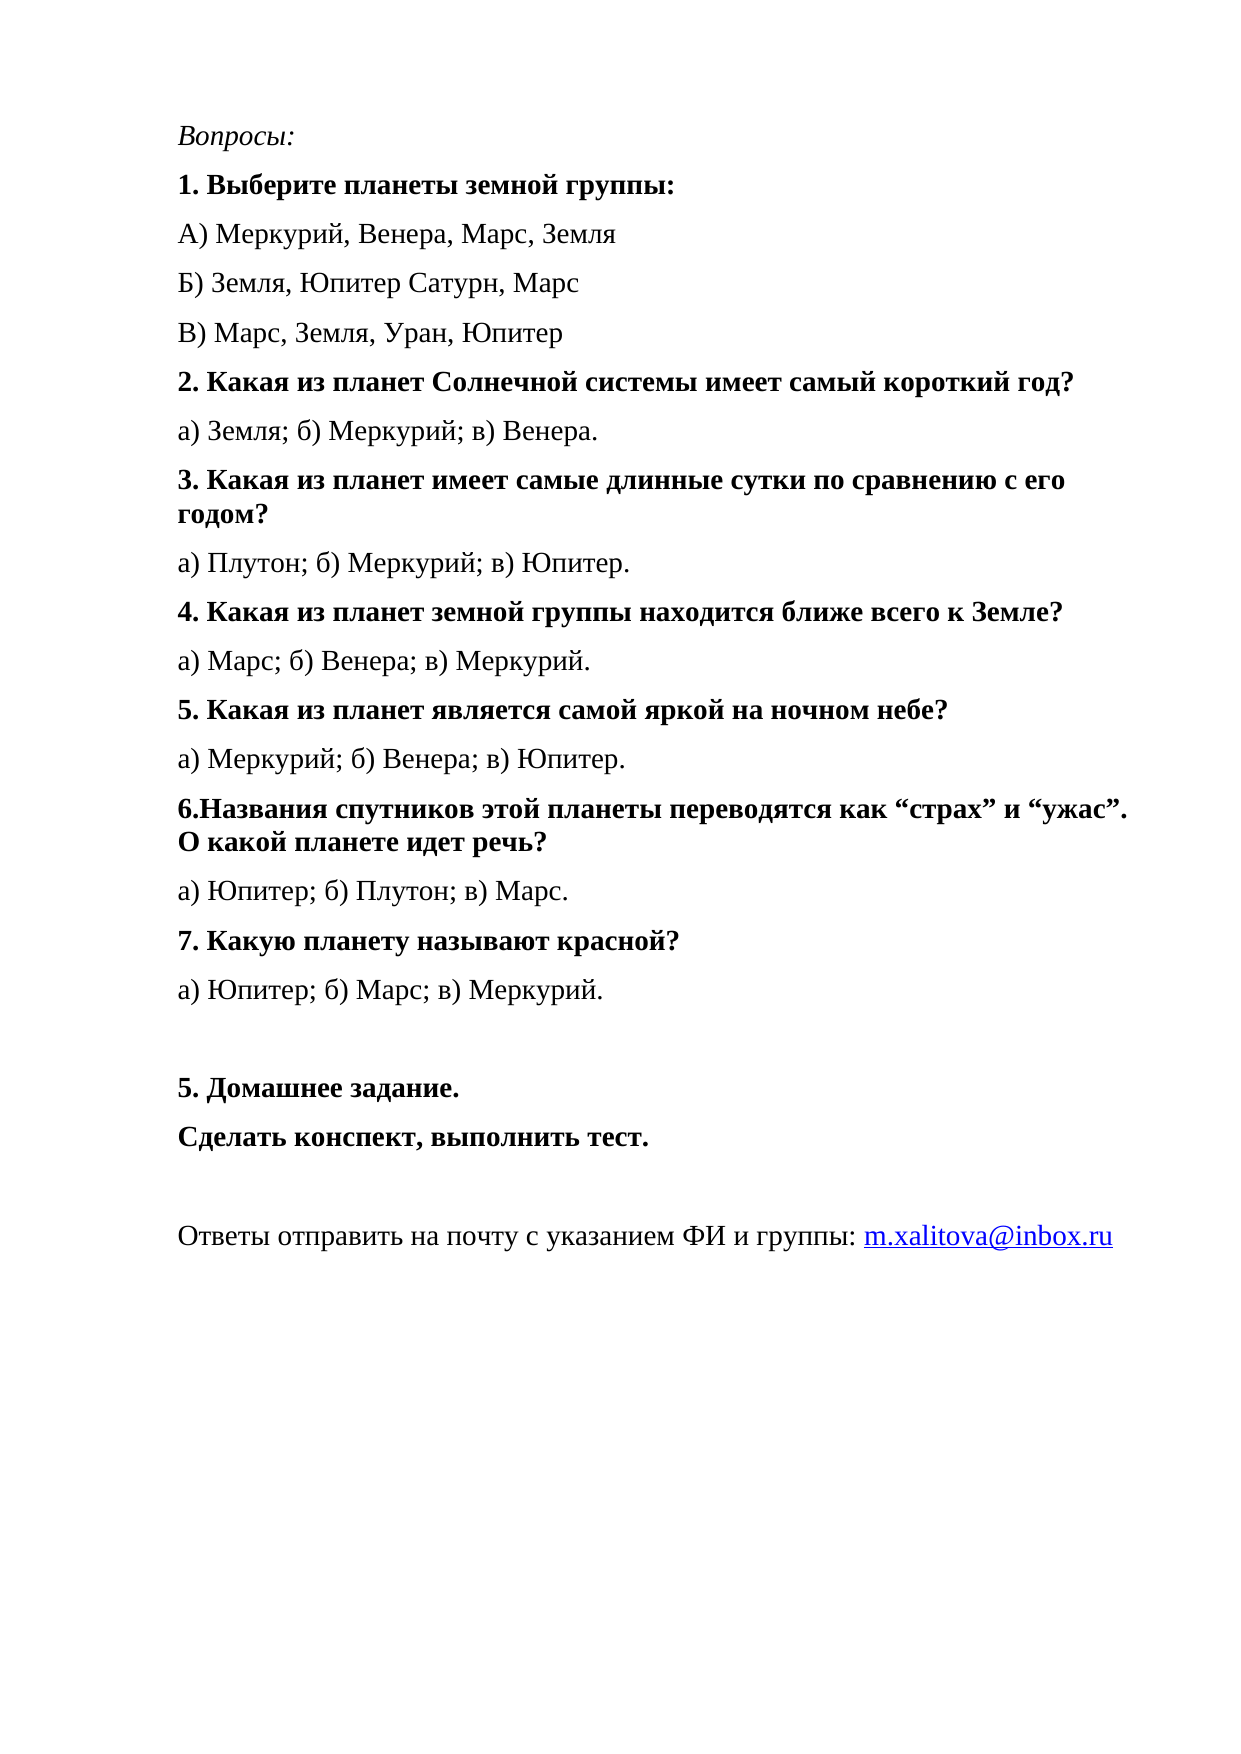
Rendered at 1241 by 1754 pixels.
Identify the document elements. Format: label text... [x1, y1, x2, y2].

text а) Юпитер; б) Марс; в) Меркурий. [177, 972, 1152, 1005]
text А) Меркурий, Венера, Марс, Земля [177, 216, 1152, 250]
text 5. Какая из планет является самой яркой на ночном небе? [177, 692, 1152, 726]
text 5. Домашнее задание. [177, 1070, 1152, 1104]
text а) Меркурий; б) Венера; в) Юпитер. [177, 742, 1152, 775]
text 6.Названия спутников этой планеты переводятся как “страх” и “ужас”. О какой планете идет речь? [177, 791, 1152, 858]
text а) Юпитер; б) Плутон; в) Марс. [177, 873, 1152, 907]
text Ответы отправить на почту с указанием ФИ и группы: m.xalitova@inbox.ru [177, 1218, 1152, 1251]
text а) Марс; б) Венера; в) Меркурий. [177, 643, 1152, 677]
text Вопросы: [177, 118, 1152, 152]
text 1. Выберите планеты земной группы: [177, 167, 1152, 201]
text а) Земля; б) Меркурий; в) Венера. [177, 413, 1152, 447]
text 3. Какая из планет имеет самые длинные сутки по сравнению с его годом? [177, 462, 1152, 529]
text а) Плутон; б) Меркурий; в) Юпитер. [177, 545, 1152, 578]
text Б) Земля, Юпитер Сатурн, Марс [177, 266, 1152, 299]
text В) Марс, Земля, Уран, Юпитер [177, 315, 1152, 348]
text 4. Какая из планет земной группы находится ближе всего к Земле? [177, 594, 1152, 628]
text 7. Какую планету называют красной? [177, 923, 1152, 956]
text 2. Какая из планет Солнечной системы имеет самый короткий год? [177, 364, 1152, 397]
text Сделать конспект, выполнить тест. [177, 1119, 1152, 1153]
